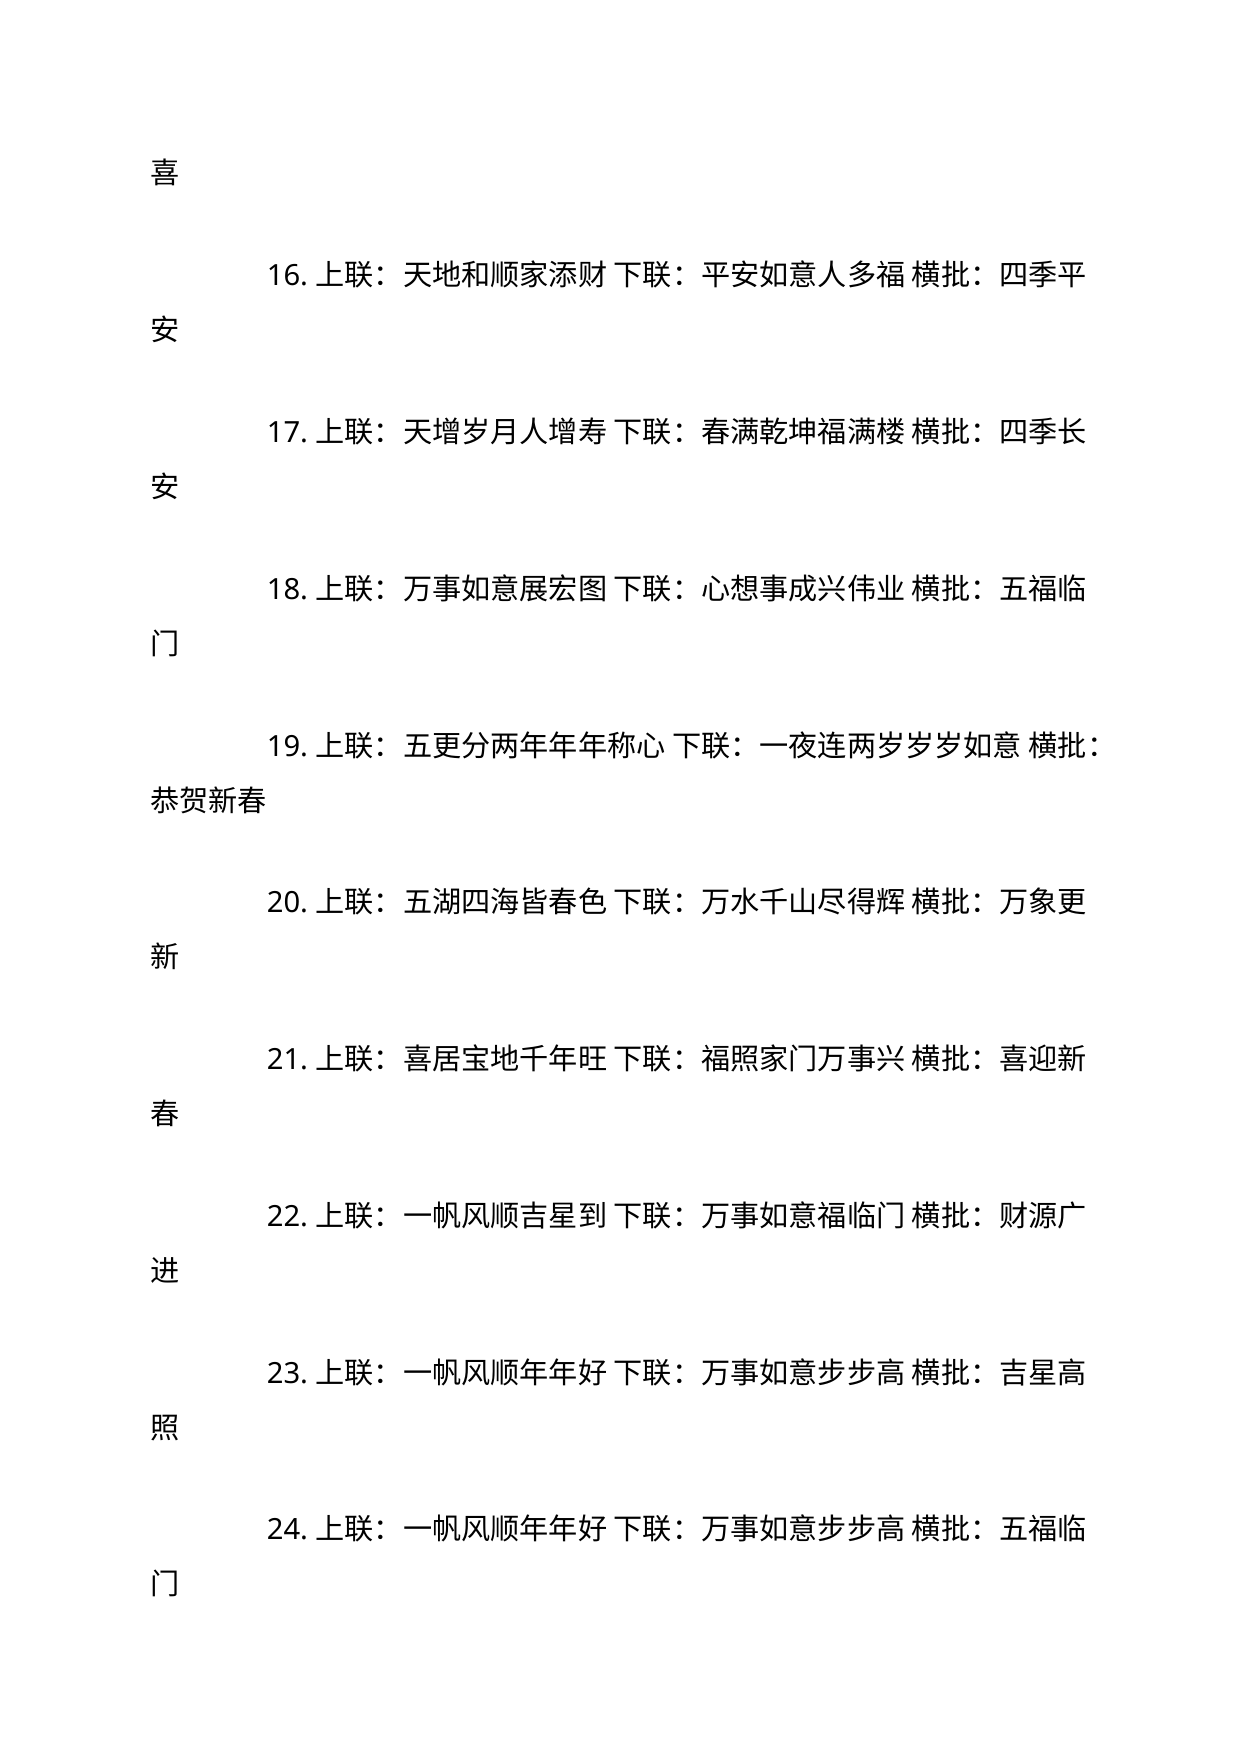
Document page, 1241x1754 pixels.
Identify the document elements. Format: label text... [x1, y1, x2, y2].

text 16. 上联：天地和顺家添财 下联：平安如意人多福 横批：四季平安 [150, 252, 1090, 349]
text 19. 上联：五更分两年年年称心 下联：一夜连两岁岁岁如意 横批：恭贺新春 [150, 722, 1090, 819]
text 21. 上联：喜居宝地千年旺 下联：福照家门万事兴 横批：喜迎新春 [150, 1036, 1090, 1133]
text 17. 上联：天增岁月人增寿 下联：春满乾坤福满楼 横批：四季长安 [150, 408, 1090, 506]
text 23. 上联：一帆风顺年年好 下联：万事如意步步高 横批：吉星高照 [150, 1349, 1090, 1446]
text 18. 上联：万事如意展宏图 下联：心想事成兴伟业 横批：五福临门 [150, 565, 1090, 663]
text 22. 上联：一帆风顺吉星到 下联：万事如意福临门 横批：财源广进 [150, 1192, 1090, 1290]
text 20. 上联：五湖四海皆春色 下联：万水千山尽得辉 横批：万象更新 [150, 879, 1090, 976]
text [150, 150, 1090, 192]
text 24. 上联：一帆风顺年年好 下联：万事如意步步高 横批：五福临门 [150, 1506, 1090, 1603]
